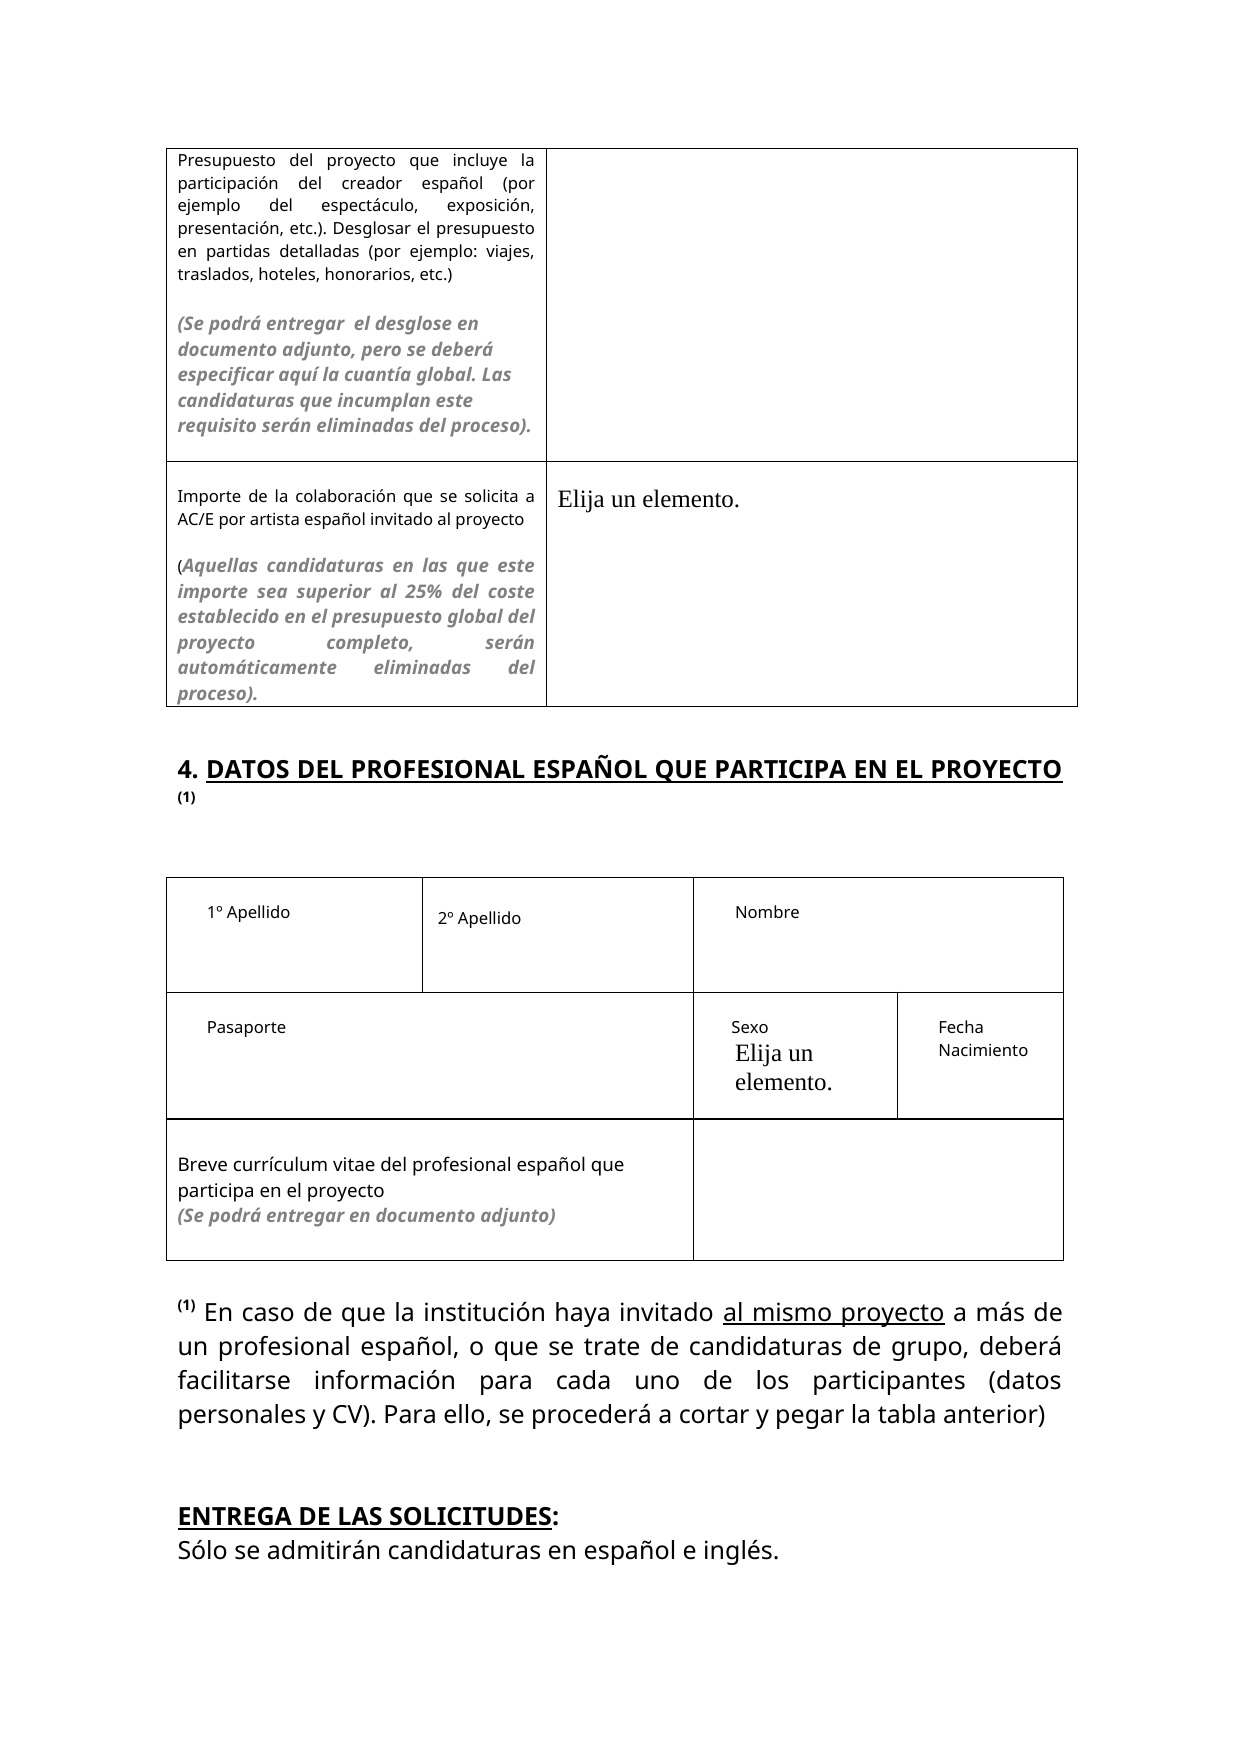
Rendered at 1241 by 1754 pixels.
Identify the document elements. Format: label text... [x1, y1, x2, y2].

table_cell Pasaporte [167, 993, 693, 1118]
table_cell [547, 462, 1077, 706]
table_header Nombre [694, 878, 1063, 992]
table_header Breve currículum vitae del profesional español que participa en el proyecto (Se podrá entregar en documento adjunto) [167, 1120, 693, 1259]
table_cell [547, 149, 1077, 461]
table_cell Sexo [694, 993, 897, 1118]
text (1) En caso de que la institución haya invitado al mismo proyecto a más de un profesional español, o que se trate de candidaturas de grupo, deberá facilitarse información para cada uno de los participantes (datos personales y CV). Para ello, se procederá a cortar y pegar la tabla anterior) [177, 1294, 1063, 1431]
table_header 1º Apellido [167, 878, 422, 992]
text 4. DATOS DEL PROFESIONAL ESPAÑOL QUE PARTICIPA EN EL PROYECTO (1) [177, 752, 1063, 820]
table_cell Fecha Nacimiento [898, 993, 1063, 1118]
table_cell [167, 149, 546, 461]
table_header [694, 1120, 1063, 1259]
table_header 2º Apellido [423, 878, 693, 992]
text entrega DE LAS SOLICITUDES: [177, 1499, 1063, 1533]
table_cell Importe de la colaboración que se solicita a AC/E por artista español invitado al proyecto (Aquellas candidaturas en las que este importe sea superior al 25% del coste establecido en el presupuesto global del proyecto completo, serán automáticamente eliminadas del proceso). [167, 462, 546, 706]
text Sólo se admitirán candidaturas en español e inglés. [177, 1533, 1063, 1567]
